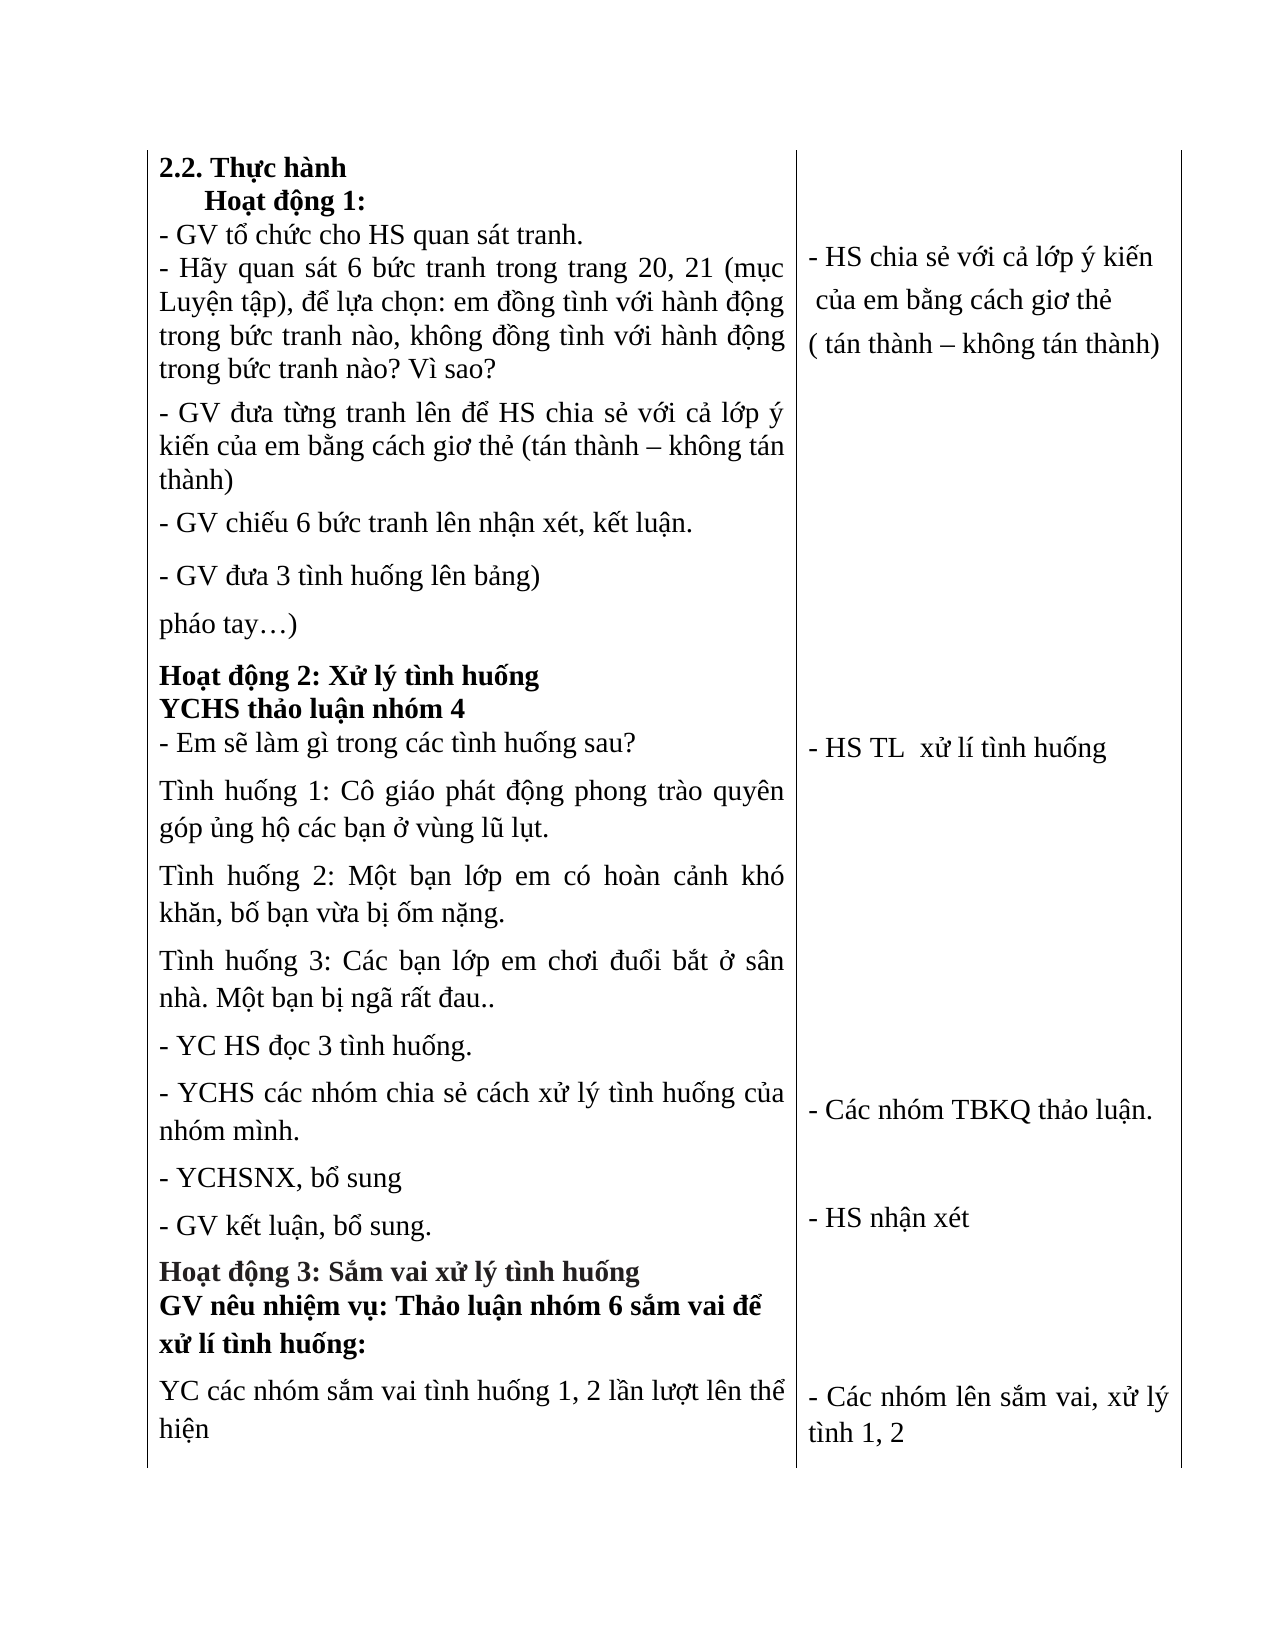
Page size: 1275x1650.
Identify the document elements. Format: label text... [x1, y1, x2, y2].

table_cell Hoạt động 2: Xử lý tình huống YCHS thảo luận nhóm 4 - Em sẽ làm gì trong các tình huống sau? Tình huống 1: Cô giáo phát động phong trào quyên góp ủng hộ các bạn ở vùng lũ lụt. Tình huống 2: Một bạn lớp em có hoàn cảnh khó khăn, bố bạn vừa bị ốm nặng. Tình huống 3: Các bạn lớp em chơi đuổi bắt ở sân nhà. Một bạn bị ngã rất đau.. - YC HS đọc 3 tình huống. - YCHS các nhóm chia sẻ cách xử lý tình huống của nhóm mình. - YCHSNX, bổ sung - GV kết luận, bổ sung. [148, 658, 796, 1254]
table_cell - HS TL xử lí tình huống - Các nhóm TBKQ thảo luận. - HS nhận xét [797, 658, 1181, 1254]
table_cell 2.2. Thực hành Hoạt động 1: - GV tổ chức cho HS quan sát tranh. - Hãy quan sát 6 bức tranh trong trang 20, 21 (mục Luyện tập), để lựa chọn: em đồng tình với hành động trong bức tranh nào, không đồng tình với hành động trong bức tranh nào? Vì sao? - GV đưa từng tranh lên để HS chia sẻ với cả lớp ý kiến của em bằng cách giơ thẻ (tán thành – không tán thành) - GV chiếu 6 bức tranh lên nhận xét, kết luận. - GV đưa 3 tình huống lên bảng) pháo tay…) [148, 150, 796, 658]
table_cell - HS chia sẻ với cả lớp ý kiến của em bằng cách giơ thẻ ( tán thành – không tán thành) [797, 150, 1181, 658]
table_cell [797, 1254, 1181, 1468]
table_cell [148, 1254, 796, 1468]
